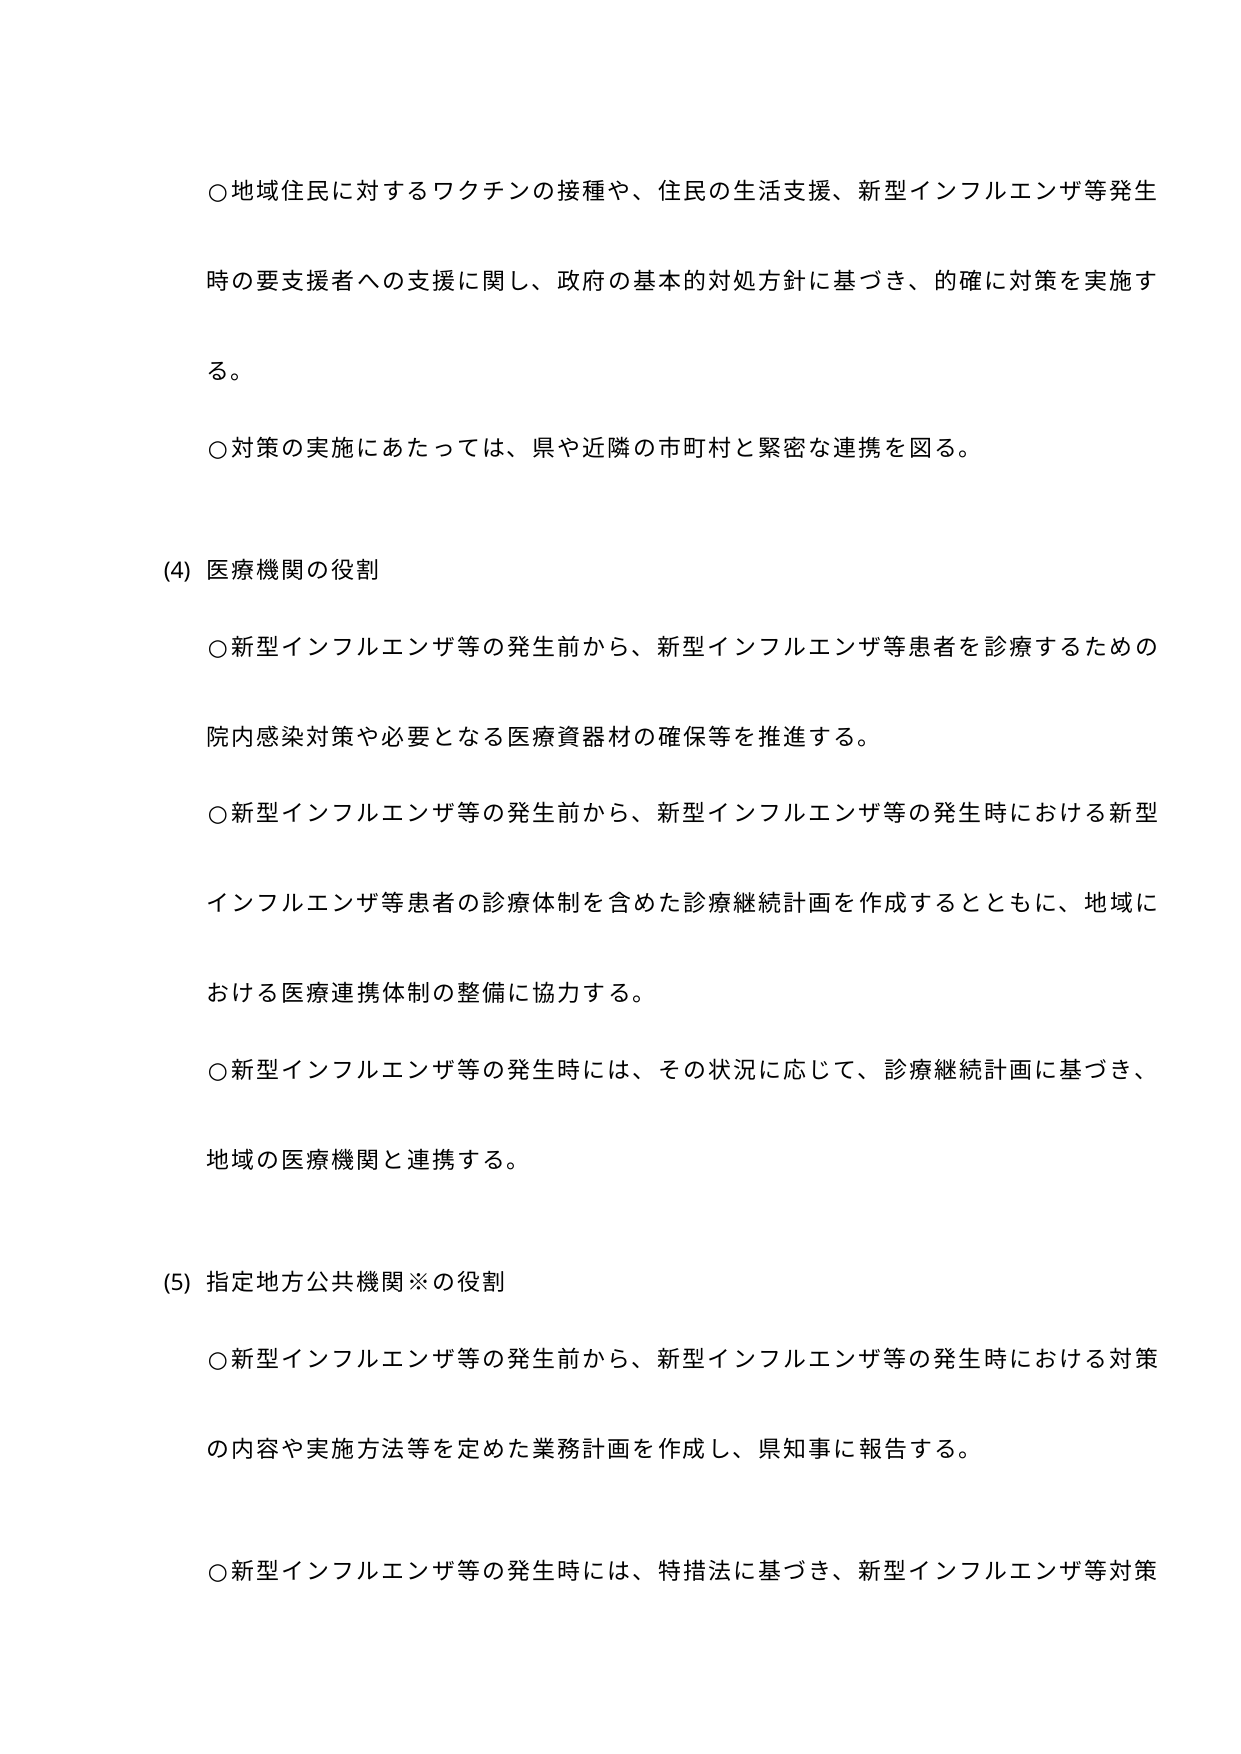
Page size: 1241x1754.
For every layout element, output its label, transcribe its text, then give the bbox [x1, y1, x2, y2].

text ○対策の実施にあたっては、県や近隣の市町村と緊密な連携を図る。 [183, 416, 1159, 476]
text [181, 1539, 1159, 1599]
text ○地域住民に対するワクチンの接種や、住民の生活支援、新型インフルエンザ等発生時の要支援者への支援に関し、政府の基本的対処方針に基づき、的確に対策を実施する。 [183, 160, 1159, 400]
text ○新型インフルエンザ等の発生時には、その状況に応じて、診療継続計画に基づき、地域の医療機関と連携する。 [183, 1038, 1159, 1188]
text ○新型インフルエンザ等の発生前から、新型インフルエンザ等の発生時における対策の内容や実施方法等を定めた業務計画を作成し、県知事に報告する。 [183, 1327, 1159, 1477]
text (5) 指定地方公共機関※の役割 [155, 1251, 1159, 1311]
text (4) 医療機関の役割 [155, 539, 1159, 599]
text ○新型インフルエンザ等の発生前から、新型インフルエンザ等の発生時における新型インフルエンザ等患者の診療体制を含めた診療継続計画を作成するとともに、地域における医療連携体制の整備に協力する。 [183, 782, 1159, 1022]
text ○新型インフルエンザ等の発生前から、新型インフルエンザ等患者を診療するための院内感染対策や必要となる医療資器材の確保等を推進する。 [183, 615, 1159, 765]
